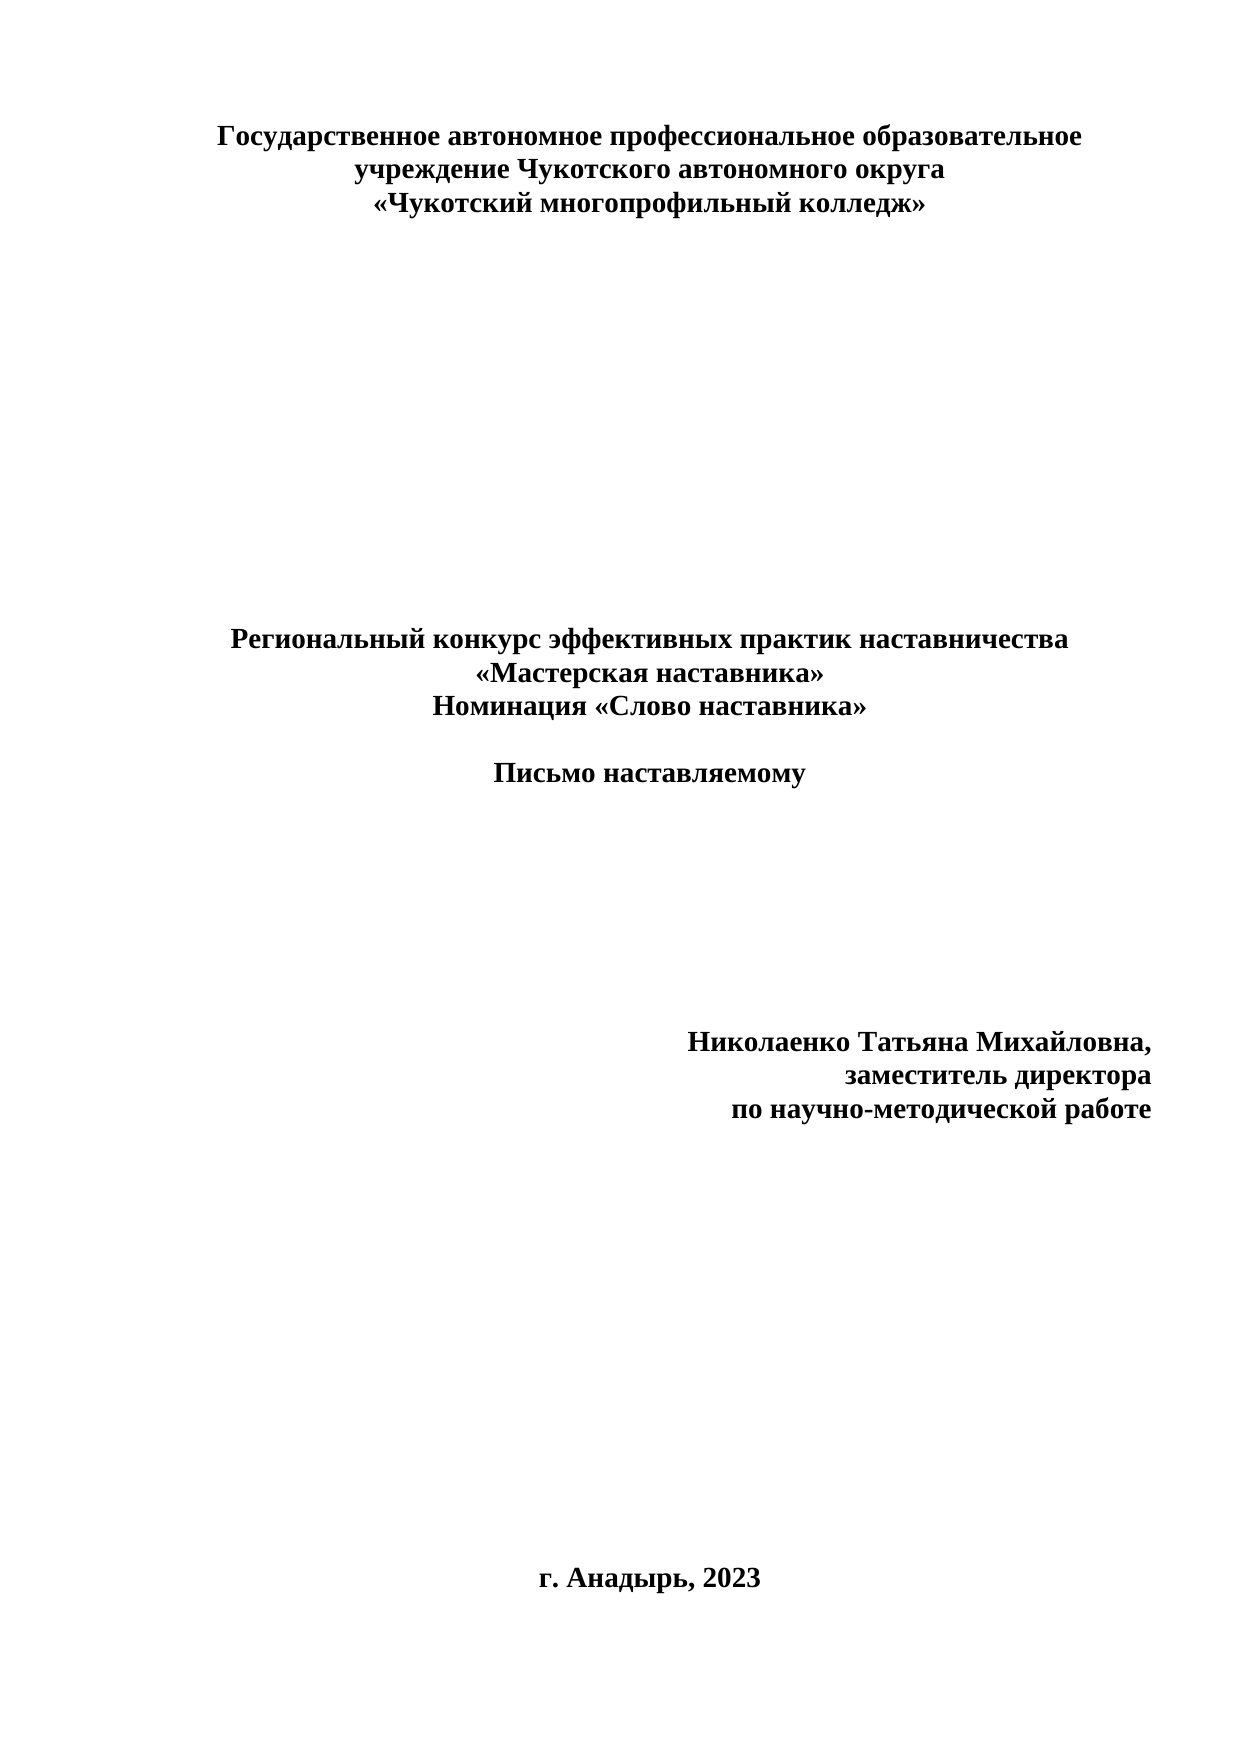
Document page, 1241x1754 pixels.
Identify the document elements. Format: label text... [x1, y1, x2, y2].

text г. Анадырь, 2023 [148, 1560, 1152, 1594]
text Письмо наставляемому [148, 755, 1152, 789]
text «Мастерская наставника» [148, 655, 1152, 688]
text Номинация «Слово наставника» [148, 688, 1152, 722]
text заместитель директора [148, 1057, 1152, 1091]
text по научно-методической работе [148, 1091, 1152, 1124]
text Региональный конкурс эффективных практик наставничества [148, 621, 1152, 655]
text Государственное автономное профессиональное образовательное учреждение Чукотского автономного округа [148, 118, 1152, 185]
text Николаенко Татьяна Михайловна, [148, 1024, 1152, 1057]
text «Чукотский многопрофильный колледж» [148, 185, 1152, 219]
